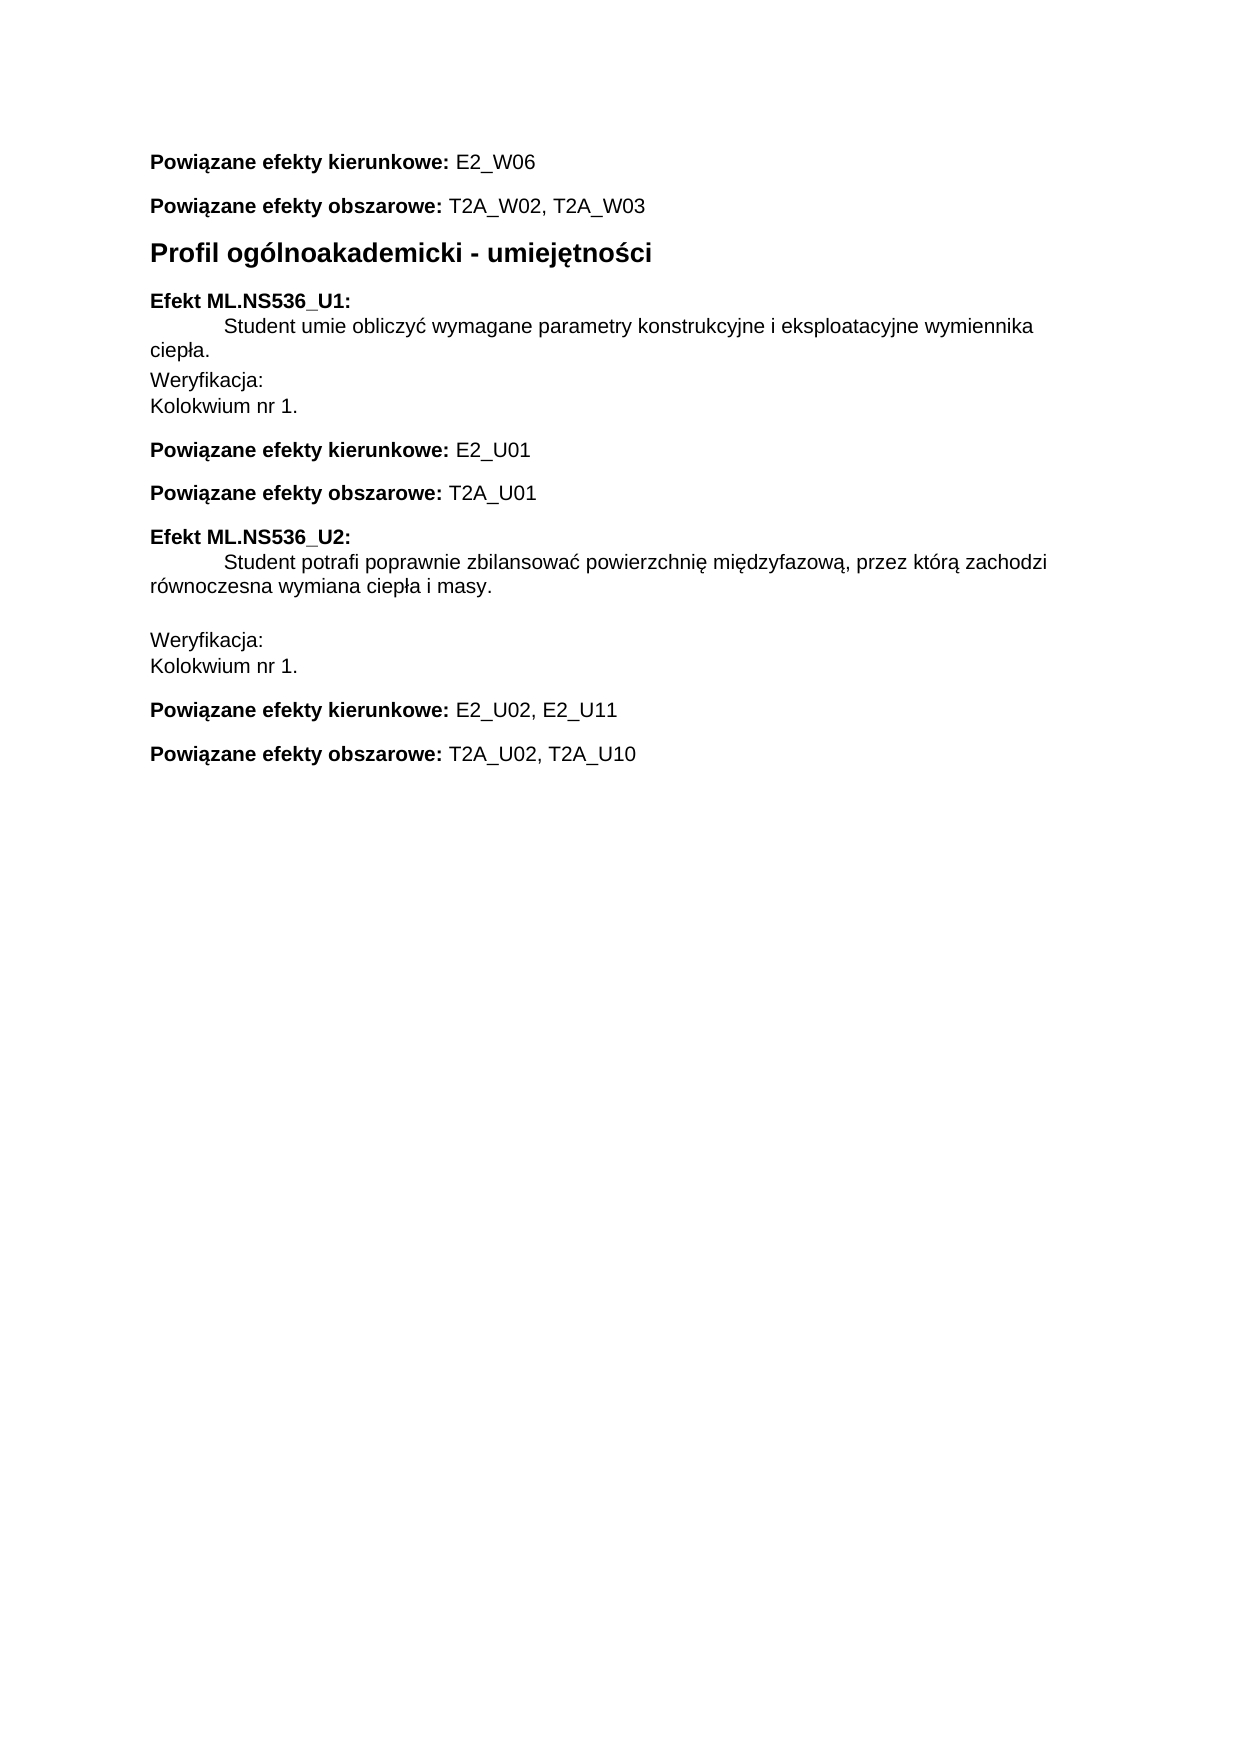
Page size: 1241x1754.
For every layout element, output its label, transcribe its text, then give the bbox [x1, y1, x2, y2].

text Powiązane efekty obszarowe: T2A_U01 [150, 481, 1090, 505]
text Weryfikacja: [150, 368, 1090, 392]
text Kolokwium nr 1. [150, 394, 1090, 418]
text Student potrafi poprawnie zbilansować powierzchnię międzyfazową, przez którą zachodzi równoczesna wymiana ciepła i masy. [150, 550, 1090, 622]
subtitle Profil ogólnoakademicki - umiejętności [150, 237, 1090, 269]
text Powiązane efekty obszarowe: T2A_U02, T2A_U10 [150, 742, 1090, 766]
text Powiązane efekty kierunkowe: E2_U02, E2_U11 [150, 698, 1090, 722]
text Student umie obliczyć wymagane parametry konstrukcyjne i eksploatacyjne wymiennika ciepła. [150, 313, 1090, 361]
text Efekt ML.NS536_U2: [150, 525, 1090, 549]
text Powiązane efekty kierunkowe: E2_W06 [150, 150, 1090, 174]
text Efekt ML.NS536_U1: [150, 288, 1090, 312]
text Weryfikacja: [150, 628, 1090, 652]
text Powiązane efekty obszarowe: T2A_W02, T2A_W03 [150, 194, 1090, 218]
text Kolokwium nr 1. [150, 654, 1090, 678]
text Powiązane efekty kierunkowe: E2_U01 [150, 437, 1090, 461]
